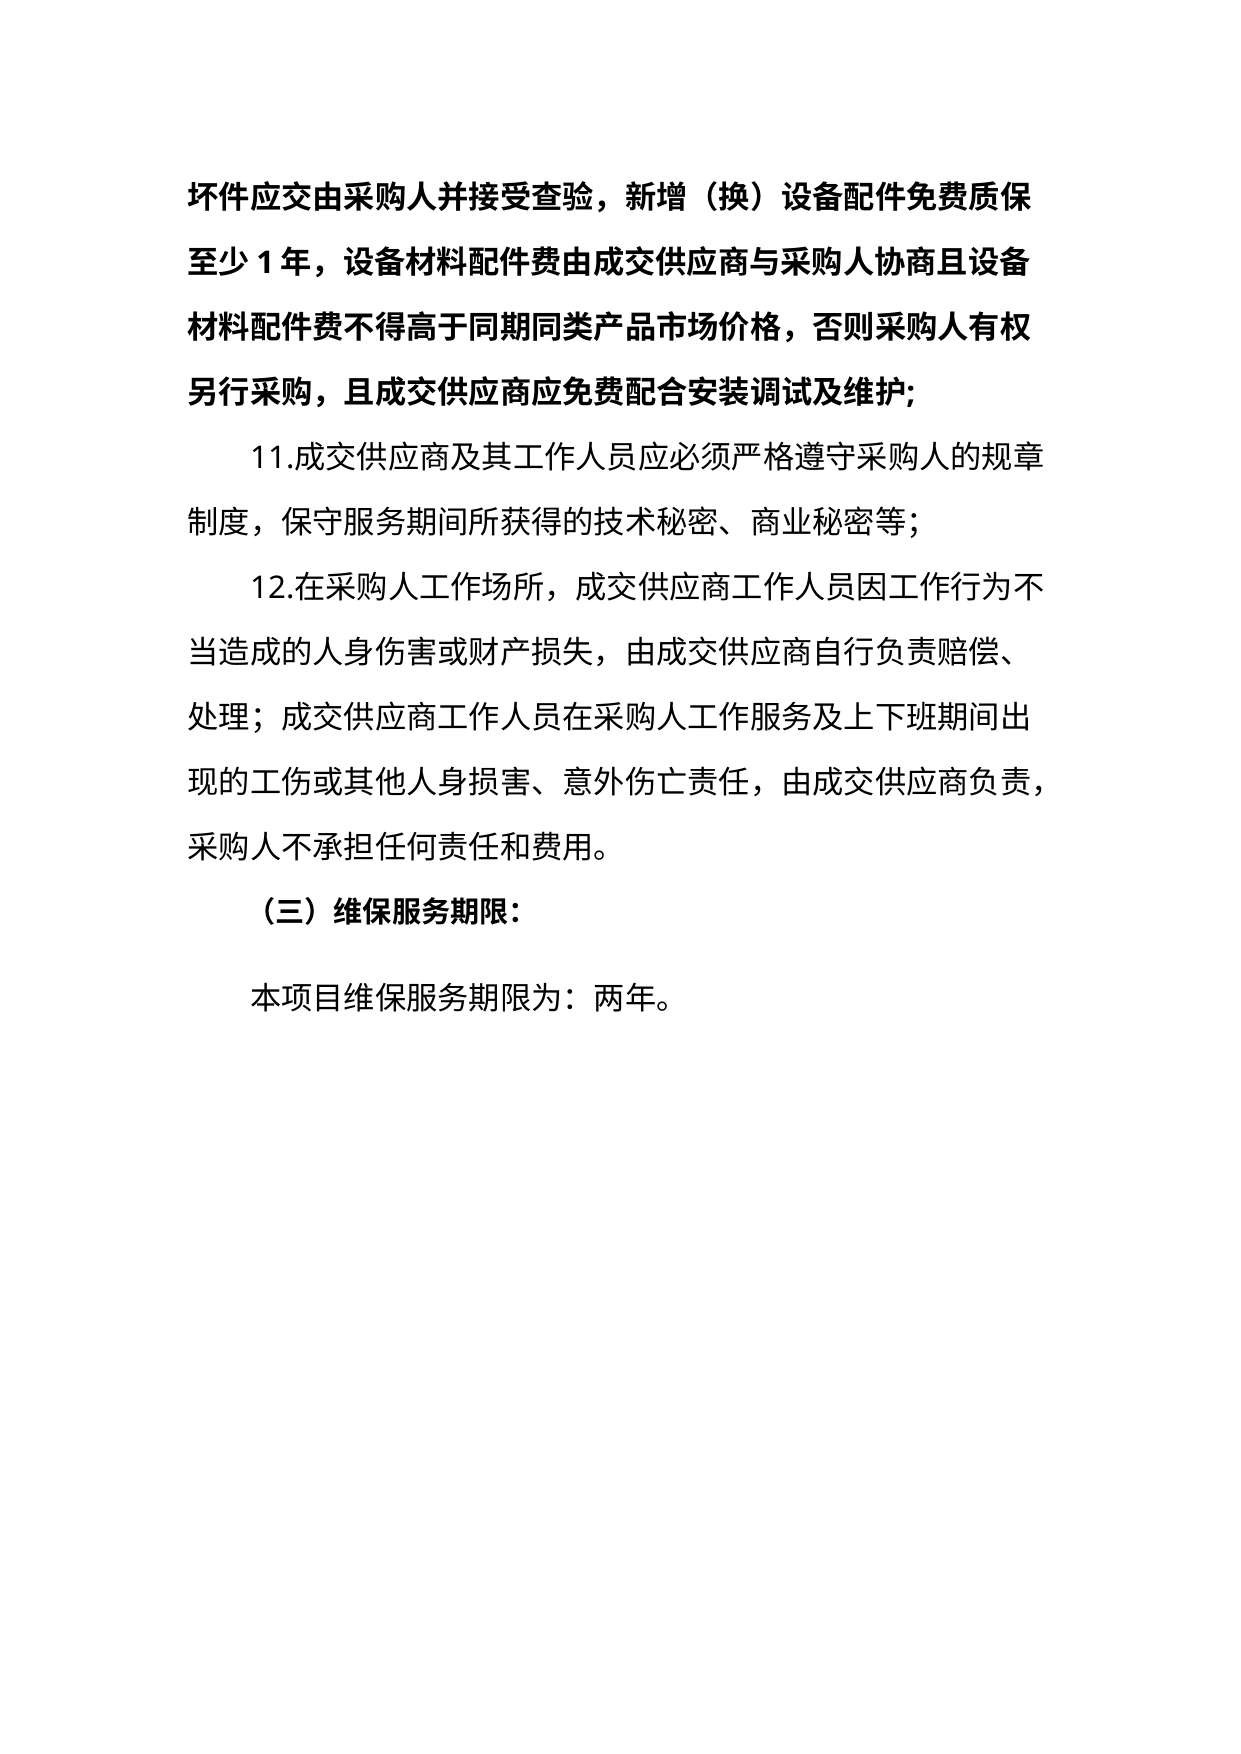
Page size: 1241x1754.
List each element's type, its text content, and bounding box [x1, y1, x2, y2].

text （三）维保服务期限： [187, 877, 1053, 942]
text 本项目维保服务期限为：两年。 [187, 963, 1053, 1028]
text 11.成交供应商及其工作人员应必须严格遵守采购人的规章制度，保守服务期间所获得的技术秘密、商业秘密等； [187, 422, 1053, 552]
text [187, 162, 1053, 422]
text 12.在采购人工作场所，成交供应商工作人员因工作行为不当造成的人身伤害或财产损失，由成交供应商自行负责赔偿、处理；成交供应商工作人员在采购人工作服务及上下班期间出现的工伤或其他人身损害、意外伤亡责任，由成交供应商负责，采购人不承担任何责任和费用。 [187, 552, 1053, 877]
